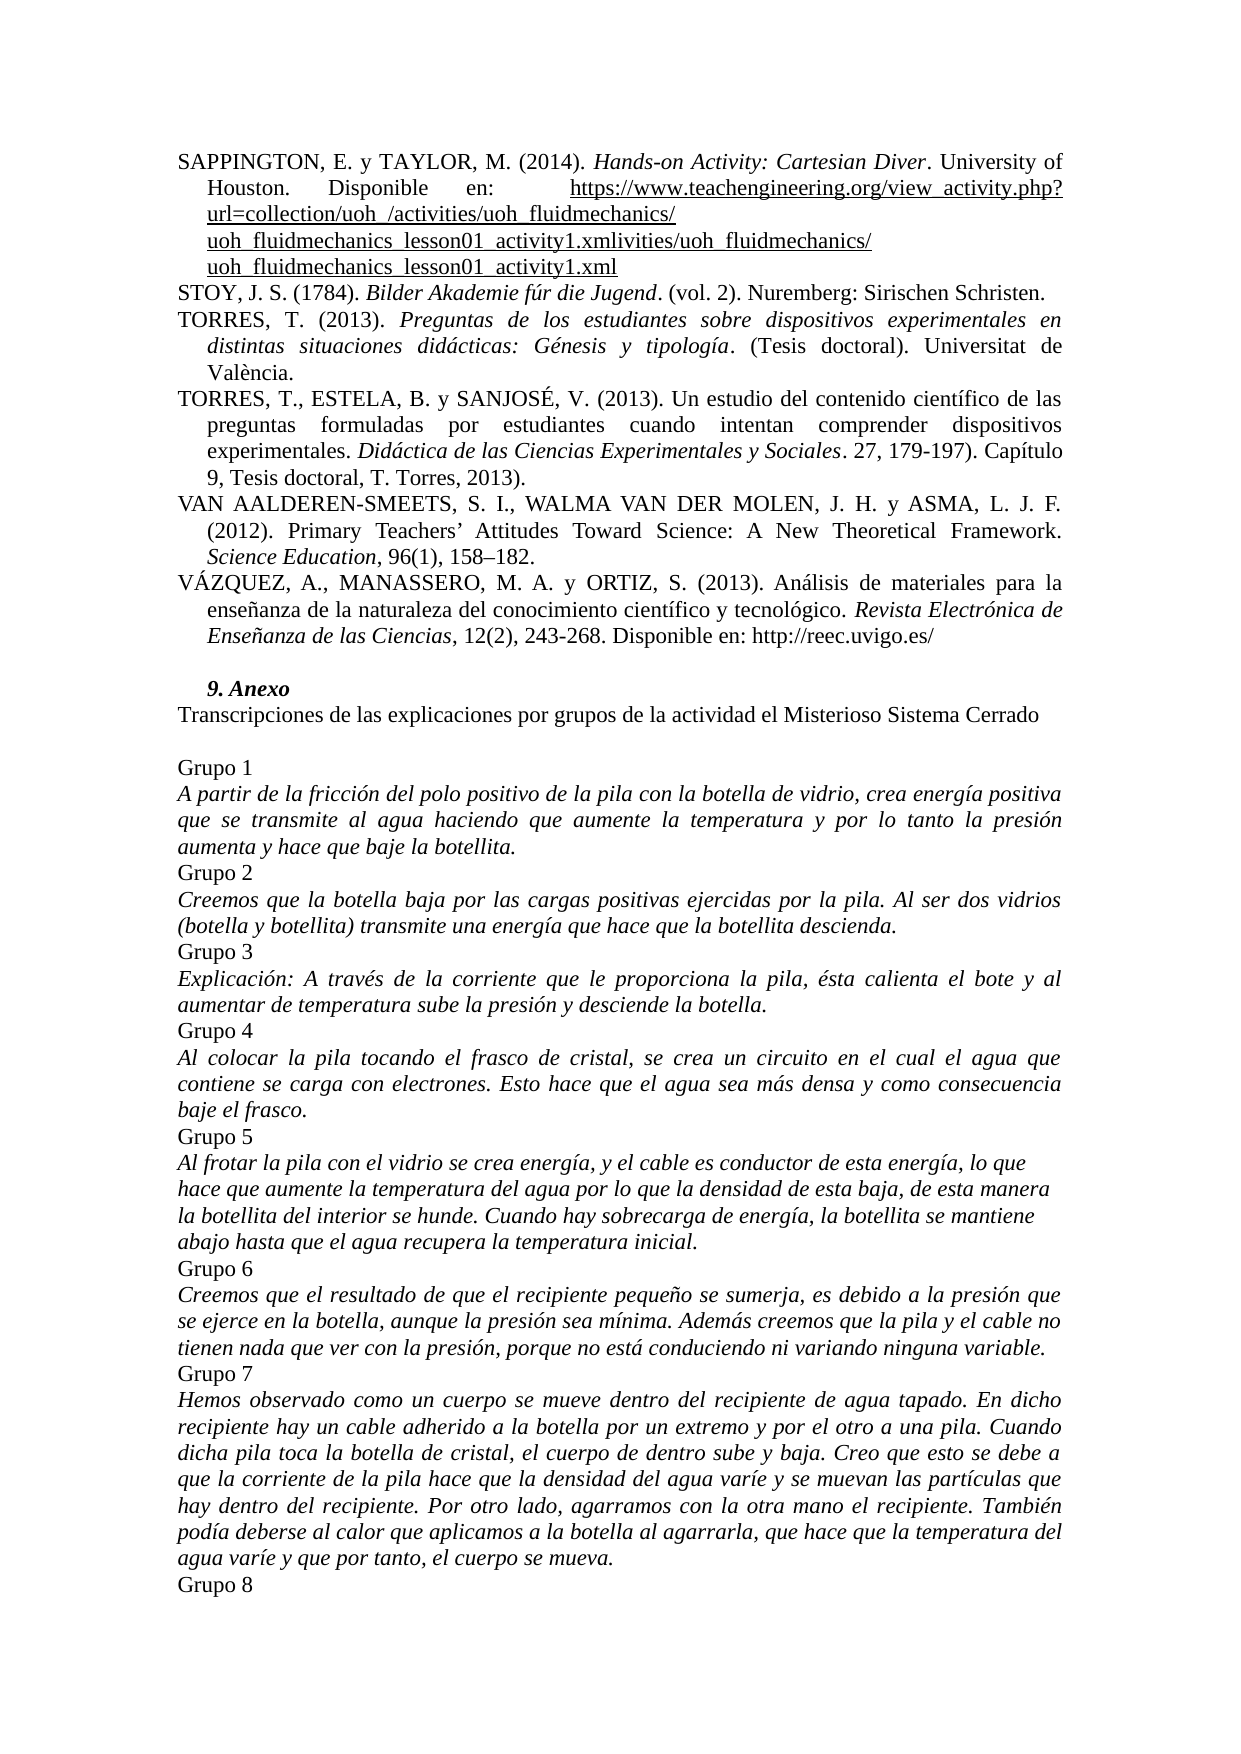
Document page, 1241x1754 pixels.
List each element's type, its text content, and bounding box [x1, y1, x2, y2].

text Al frotar la pila con el vidrio se crea energía, y el cable es conductor de esta energía, lo que hace que aumente la temperatura del agua por lo que la densidad de esta baja, de esta manera la botellita del interior se hunde. Cuando hay sobrecarga de energía, la botellita se mantiene abajo hasta que el agua recupera la temperatura inicial. [177, 1149, 1063, 1254]
text Explicación: A través de la corriente que le proporciona la pila, ésta calienta el bote y al aumentar de temperatura sube la presión y desciende la botella. [177, 965, 1063, 1017]
text Grupo 1 [177, 754, 1063, 780]
text SAPPINGTON, E. y , M. (2014). Hands-on Activity: Cartesian Diver. . Disponible en: https://www.teachengineering.org/view_activity.php?url=collection/uoh_/activities/uoh_fluidmechanics/uoh_fluidmechanics_lesson01_activity1.xmlivities/uoh_fluidmechanics/uoh_fluidmechanics_lesson01_activity1.xml [177, 148, 1063, 279]
text STOY, J. S. (1784). Bilder Akademie fúr die Jugend. (vol. 2). : Sirischen Schristen. [177, 279, 1063, 306]
text VÁZQUEZ, A., MANASSERO, M. A. y ORTIZ, S. (2013). Análisis de materiales para la enseñanza de la naturaleza del conocimiento científico y tecnológico. Revista Electrónica de Enseñanza de las Ciencias, 12(2), 243-268. Disponible en: http://reec.uvigo.es/ [177, 569, 1063, 648]
text 9. Anexo [177, 675, 1063, 701]
text Hemos observado como un cuerpo se mueve dentro del recipiente de agua tapado. En dicho recipiente hay un cable adherido a la botella por un extremo y por el otro a una pila. Cuando dicha pila toca la botella de cristal, el cuerpo de dentro sube y baja. Creo que esto se debe a que la corriente de la pila hace que la densidad del agua varíe y se muevan las partículas que hay dentro del recipiente. Por otro lado, agarramos con la otra mano el recipiente. También podía deberse al calor que aplicamos a la botella al agarrarla, que hace que la temperatura del agua varíe y que por tanto, el cuerpo se mueva. [177, 1386, 1063, 1571]
text TORRES, T. (2013). Preguntas de los estudiantes sobre dispositivos experimentales en distintas situaciones didácticas: Génesis y tipología. (Tesis doctoral). Universitat de València. [177, 306, 1063, 385]
text Grupo 6 [177, 1254, 1063, 1281]
text VAN AALDEREN-SMEETS, S. I., WALMA VAN DER MOLEN, J. H. y ASMA, L. J. F. (2012). Primary Teachers’ Attitudes Toward Science: A New Theoretical Framework. Science Education, 96(1), 158–182. [177, 490, 1063, 569]
text Transcripciones de las explicaciones por grupos de la actividad el Misterioso Sistema Cerrado [177, 701, 1063, 727]
text Grupo 5 [177, 1123, 1063, 1149]
text Grupo 3 [177, 938, 1063, 965]
text Grupo 7 [177, 1360, 1063, 1386]
text Grupo 4 [177, 1017, 1063, 1044]
text Grupo 8 [177, 1571, 1063, 1597]
text Al colocar la pila tocando el frasco de cristal, se crea un circuito en el cual el agua que contiene se carga con electrones. Esto hace que el agua sea más densa y como consecuencia baje el frasco. [177, 1044, 1063, 1123]
text A partir de la fricción del polo positivo de la pila con la botella de vidrio, crea energía positiva que se transmite al agua haciendo que aumente la temperatura y por lo tanto la presión aumenta y hace que baje la botellita. [177, 780, 1063, 859]
text Grupo 2 [177, 859, 1063, 886]
text Creemos que la botella baja por las cargas positivas ejercidas por la pila. Al ser dos vidrios (botella y botellita) transmite una energía que hace que la botellita descienda. [177, 886, 1063, 938]
text Creemos que el resultado de que el recipiente pequeño se sumerja, es debido a la presión que se ejerce en la botella, aunque la presión sea mínima. Además creemos que la pila y el cable no tienen nada que ver con la presión, porque no está conduciendo ni variando ninguna variable. [177, 1281, 1063, 1360]
text TORRES, T., ESTELA, B. y SANJOSÉ, V. (2013). Un estudio del contenido científico de las preguntas formuladas por estudiantes cuando intentan comprender dispositivos experimentales. Didáctica de las Ciencias Experimentales y Sociales. 27, 179-197). Capítulo 9, Tesis doctoral, T. Torres, 2013). [177, 385, 1063, 490]
